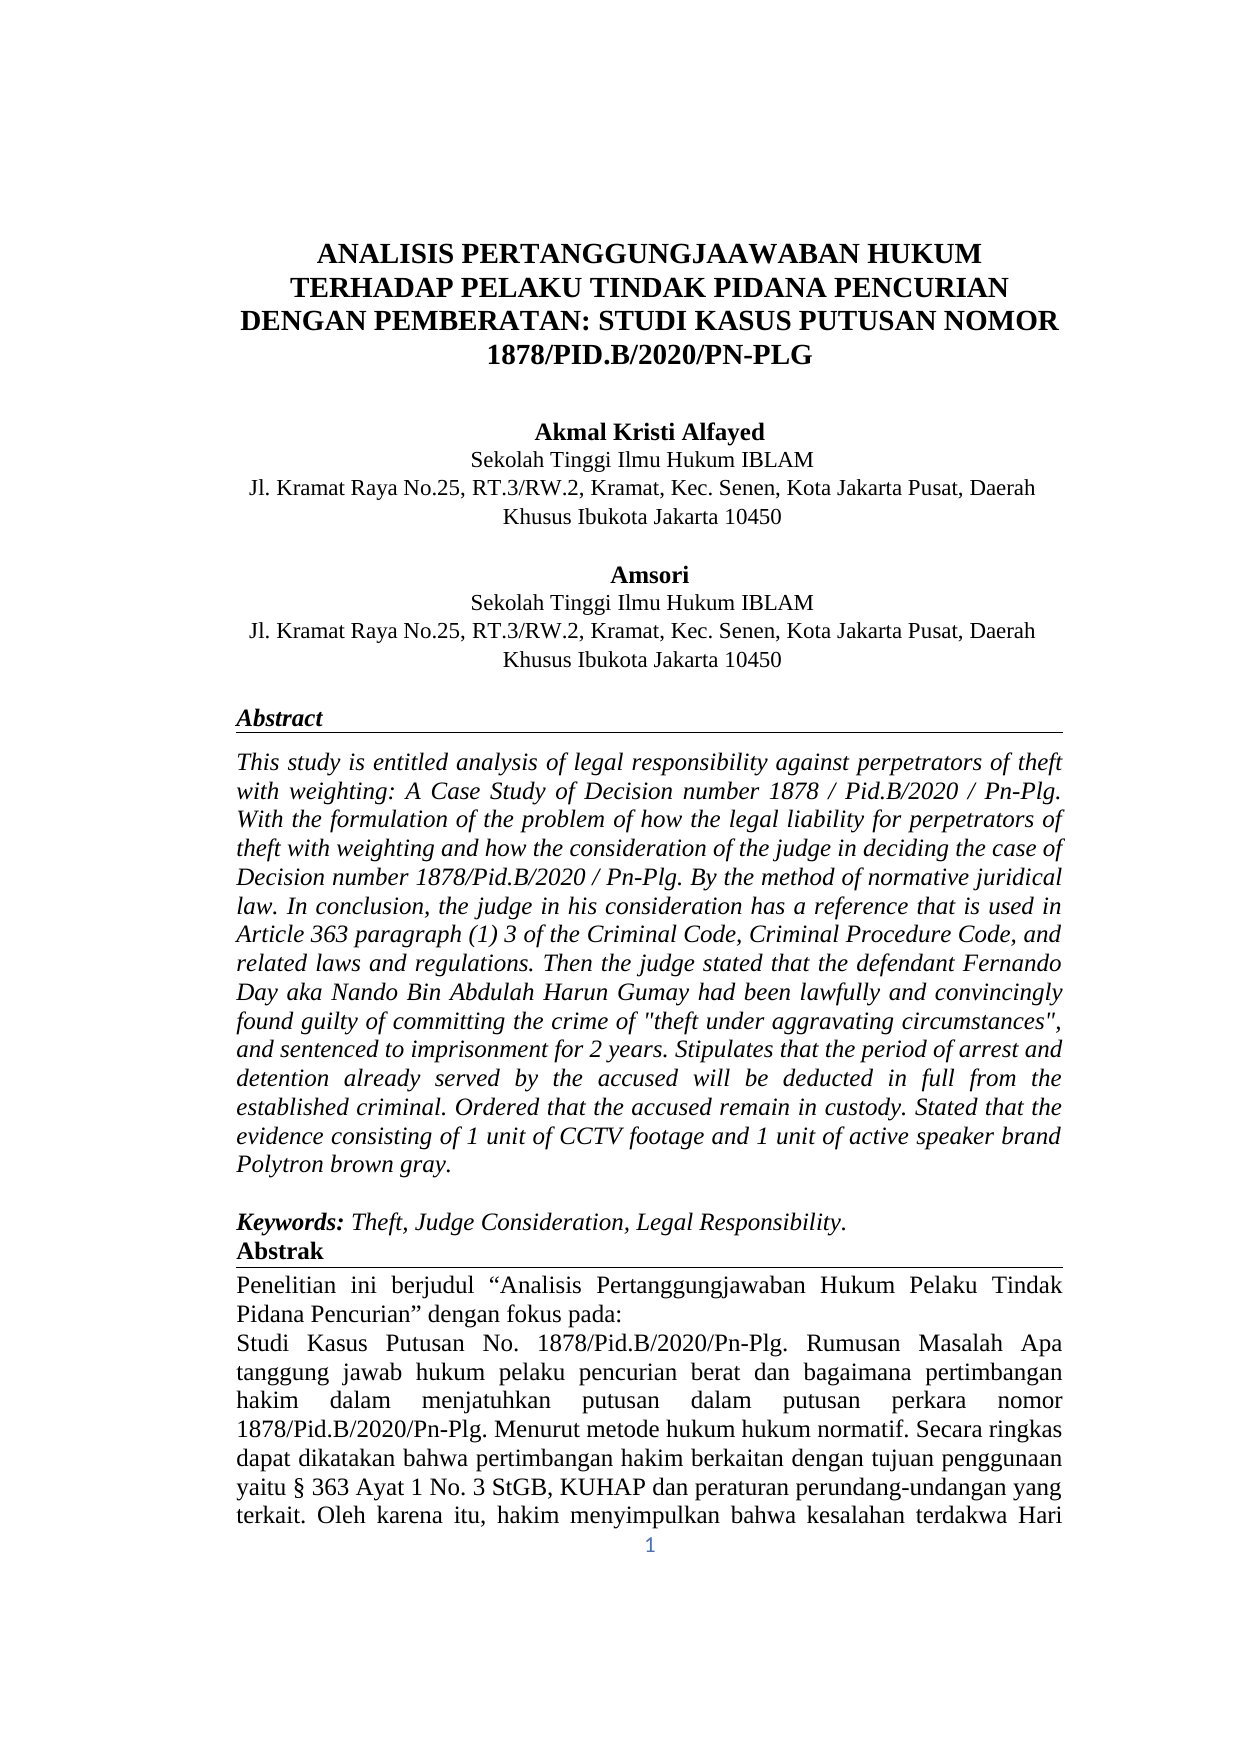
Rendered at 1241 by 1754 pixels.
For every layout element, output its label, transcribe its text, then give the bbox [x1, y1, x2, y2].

text Abstract [236, 703, 1063, 732]
text Penelitian ini berjudul “Analisis Pertanggungjawaban Hukum Pelaku Tindak Pidana Pencurian” dengan fokus pada: [236, 1271, 1063, 1328]
text Jl. Kramat Raya No.25, RT.3/RW.2, Kramat, Kec. Senen, Kota Jakarta Pusat, Daerah Khusus Ibukota Jakarta 10450 [236, 474, 1048, 529]
subtitle ANALISIS PERTANGGUNGJAAWABAN HUKUM TERHADAP PELAKU TINDAK PIDANA PENCURIAN DENGAN PEMBERATAN: STUDI KASUS PUTUSAN NOMOR 1878/PID.B/2020/PN-PLG [236, 236, 1063, 370]
text Keywords: Theft, Judge Consideration, Legal Responsibility. [236, 1207, 1063, 1236]
text Amsori [236, 560, 1063, 589]
text Jl. Kramat Raya No.25, RT.3/RW.2, Kramat, Kec. Senen, Kota Jakarta Pusat, Daerah Khusus Ibukota Jakarta 10450 [236, 617, 1048, 672]
subtitle Akmal Kristi Alfayed [236, 417, 1063, 446]
text Sekolah Tinggi Ilmu Hukum IBLAM [236, 446, 1048, 472]
text Sekolah Tinggi Ilmu Hukum IBLAM [236, 589, 1048, 615]
text This study is entitled analysis of legal responsibility against perpetrators of theft with weighting: A Case Study of Decision number 1878 / Pid.B/2020 / Pn-Plg. With the formulation of the problem of how the legal liability for perpetrators of theft with weighting and how the consideration of the judge in deciding the case of Decision number 1878/Pid.B/2020 / Pn-Plg. By the method of normative juridical law. In conclusion, the judge in his consideration has a reference that is used in Article 363 paragraph (1) 3 of the Criminal Code, Criminal Procedure Code, and related laws and regulations. Then the judge stated that the defendant Fernando Day aka Nando Bin Abdulah Harun Gumay had been lawfully and convincingly found guilty of committing the crime of "theft under aggravating circumstances", and sentenced to imprisonment for 2 years. Stipulates that the period of arrest and detention already served by the accused will be deducted in full from the established criminal. Ordered that the accused remain in custody. Stated that the evidence consisting of 1 unit of CCTV footage and 1 unit of active speaker brand Polytron brown gray. [236, 747, 1063, 1178]
text Abstrak [236, 1236, 1063, 1267]
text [236, 1328, 1063, 1529]
